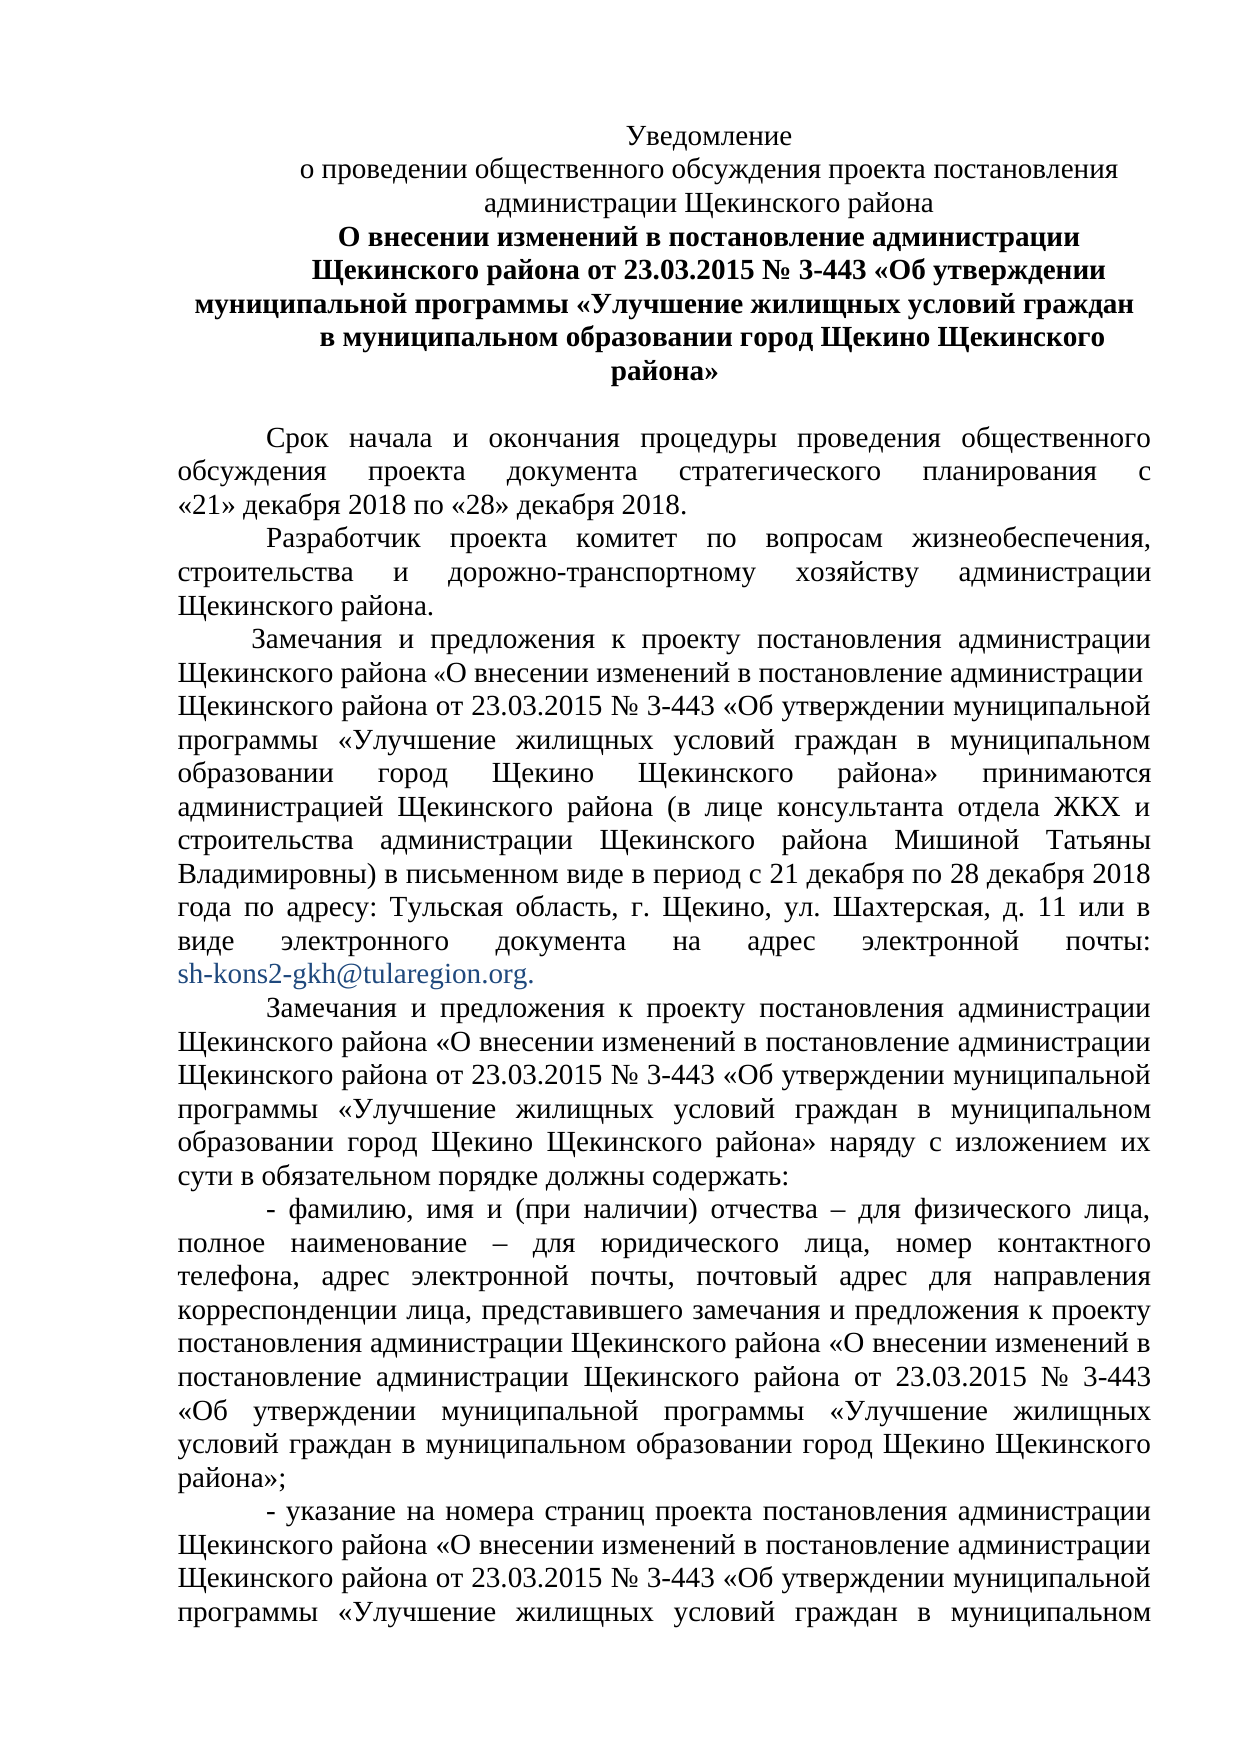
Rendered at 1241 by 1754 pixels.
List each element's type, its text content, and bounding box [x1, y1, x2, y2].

text Разработчик проекта комитет по вопросам жизнеобеспечения, строительства и дорожно-транспортному хозяйству администрации Щекинского района. [177, 521, 1152, 621]
text Замечания и предложения к проекту постановления администрации Щекинского района «О внесении изменений в постановление администрации Щекинского района от 23.03.2015 № 3-443 «Об утверждении муниципальной программы «Улучшение жилищных условий граждан в муниципальном образовании город Щекино Щекинского района» наряду с изложением их сути в обязательном порядке должны содержать: [177, 990, 1152, 1191]
text в муниципальном образовании город Щекино Щекинского района» [177, 319, 1152, 386]
text администрации Щекинского района [177, 185, 1152, 219]
text Замечания и предложения к проекту постановления администрации Щекинского района «О внесении изменений в постановление администрации [177, 621, 1152, 688]
text Щекинского района от 23.03.2015 № 3-443 «Об утверждении муниципальной программы «Улучшение жилищных условий граждан в муниципальном образовании город Щекино Щекинского района» принимаются администрацией Щекинского района (в лице консультанта отдела ЖКХ и строительства администрации Щекинского района Мишиной Татьяны Владимировны) в письменном виде в период с 21 декабря по 28 декабря 2018 года по адресу: Тульская область, г. Щекино, ул. Шахтерская, д. 11 или в виде электронного документа на адрес электронной почты: sh-kons2-gkh@tularegion.org. [177, 688, 1152, 990]
text - фамилию, имя и (при наличии) отчества – для физического лица, полное наименование – для юридического лица, номер контактного телефона, адрес электронной почты, почтовый адрес для направления корреспонденции лица, представившего замечания и предложения к проекту постановления администрации Щекинского района «О внесении изменений в постановление администрации Щекинского района от 23.03.2015 № 3-443 «Об утверждении муниципальной программы «Улучшение жилищных условий граждан в муниципальном образовании город Щекино Щекинского района»; [177, 1191, 1152, 1493]
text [177, 1493, 1152, 1627]
text Срок начала и окончания процедуры проведения общественного обсуждения проекта документа стратегического планирования с «21» декабря 2018 по «28» декабря 2018. [177, 420, 1152, 521]
text Уведомление [177, 118, 1152, 152]
text Щекинского района от 23.03.2015 № 3-443 «Об утверждении муниципальной программы «Улучшение жилищных условий граждан [177, 252, 1152, 319]
text о проведении общественного обсуждения проекта постановления [177, 152, 1152, 185]
text О внесении изменений в постановление администрации [177, 219, 1152, 252]
